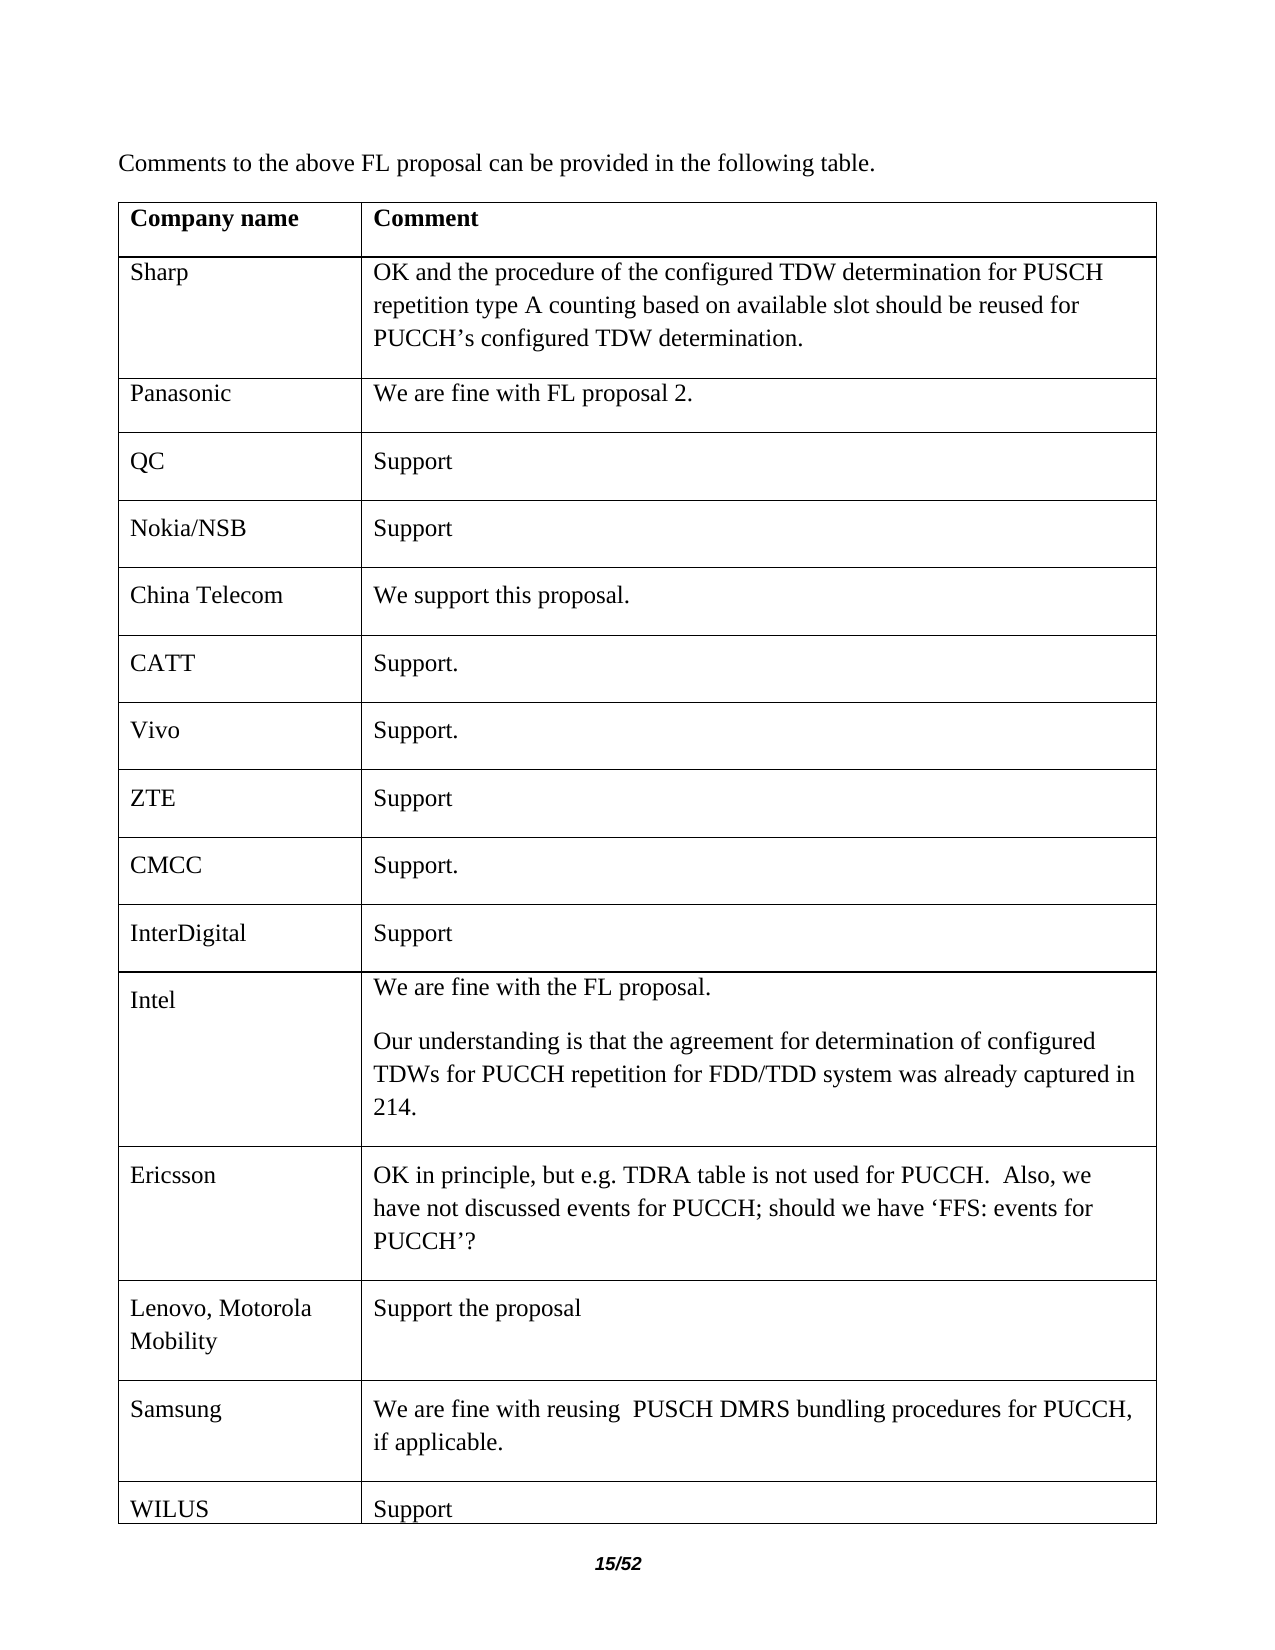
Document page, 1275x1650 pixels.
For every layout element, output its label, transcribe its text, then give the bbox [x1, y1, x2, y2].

table_cell Support. [362, 838, 1156, 904]
table_header Company name [119, 203, 361, 256]
table_cell We are fine with the FL proposal. Our understanding is that the agreement for determination of configured TDWs for PUCCH repetition for FDD/TDD system was already captured in 214. [362, 973, 1156, 1146]
table_cell We support this proposal. [362, 568, 1156, 634]
table_cell Lenovo, Motorola Mobility [119, 1281, 361, 1380]
table_cell We are fine with FL proposal 2. [362, 379, 1156, 432]
table_cell Support [362, 501, 1156, 567]
table_cell Support [362, 1482, 1156, 1523]
text Comments to the above FL proposal can be provided in the following table. [118, 148, 1157, 176]
table_cell Vivo [119, 703, 361, 769]
table_cell Support [362, 433, 1156, 500]
table_cell CMCC [119, 838, 361, 904]
table_header Comment [362, 203, 1156, 256]
table_cell Sharp [119, 258, 361, 377]
table_cell Samsung [119, 1381, 361, 1481]
table_cell WILUS [119, 1482, 361, 1523]
table_cell Panasonic [119, 379, 361, 432]
table_cell Support the proposal [362, 1281, 1156, 1380]
table_cell OK and the procedure of the configured TDW determination for PUSCH repetition type A counting based on available slot should be reused for PUCCH’s configured TDW determination. [362, 258, 1156, 377]
table_cell Support. [362, 636, 1156, 702]
table_cell QC [119, 433, 361, 500]
table_cell Ericsson [119, 1147, 361, 1280]
table_cell Support [362, 905, 1156, 971]
table_cell ZTE [119, 770, 361, 837]
table_cell Intel [119, 973, 361, 1146]
table_cell Support [362, 770, 1156, 837]
table_cell InterDigital [119, 905, 361, 971]
table_cell OK in principle, but e.g. TDRA table is not used for PUCCH. Also, we have not discussed events for PUCCH; should we have ‘FFS: events for PUCCH’? [362, 1147, 1156, 1280]
table_cell Support. [362, 703, 1156, 769]
table_cell China Telecom [119, 568, 361, 634]
table_cell Nokia/NSB [119, 501, 361, 567]
table_cell We are fine with reusing PUSCH DMRS bundling procedures for PUCCH, if applicable. [362, 1381, 1156, 1481]
table_cell CATT [119, 636, 361, 702]
